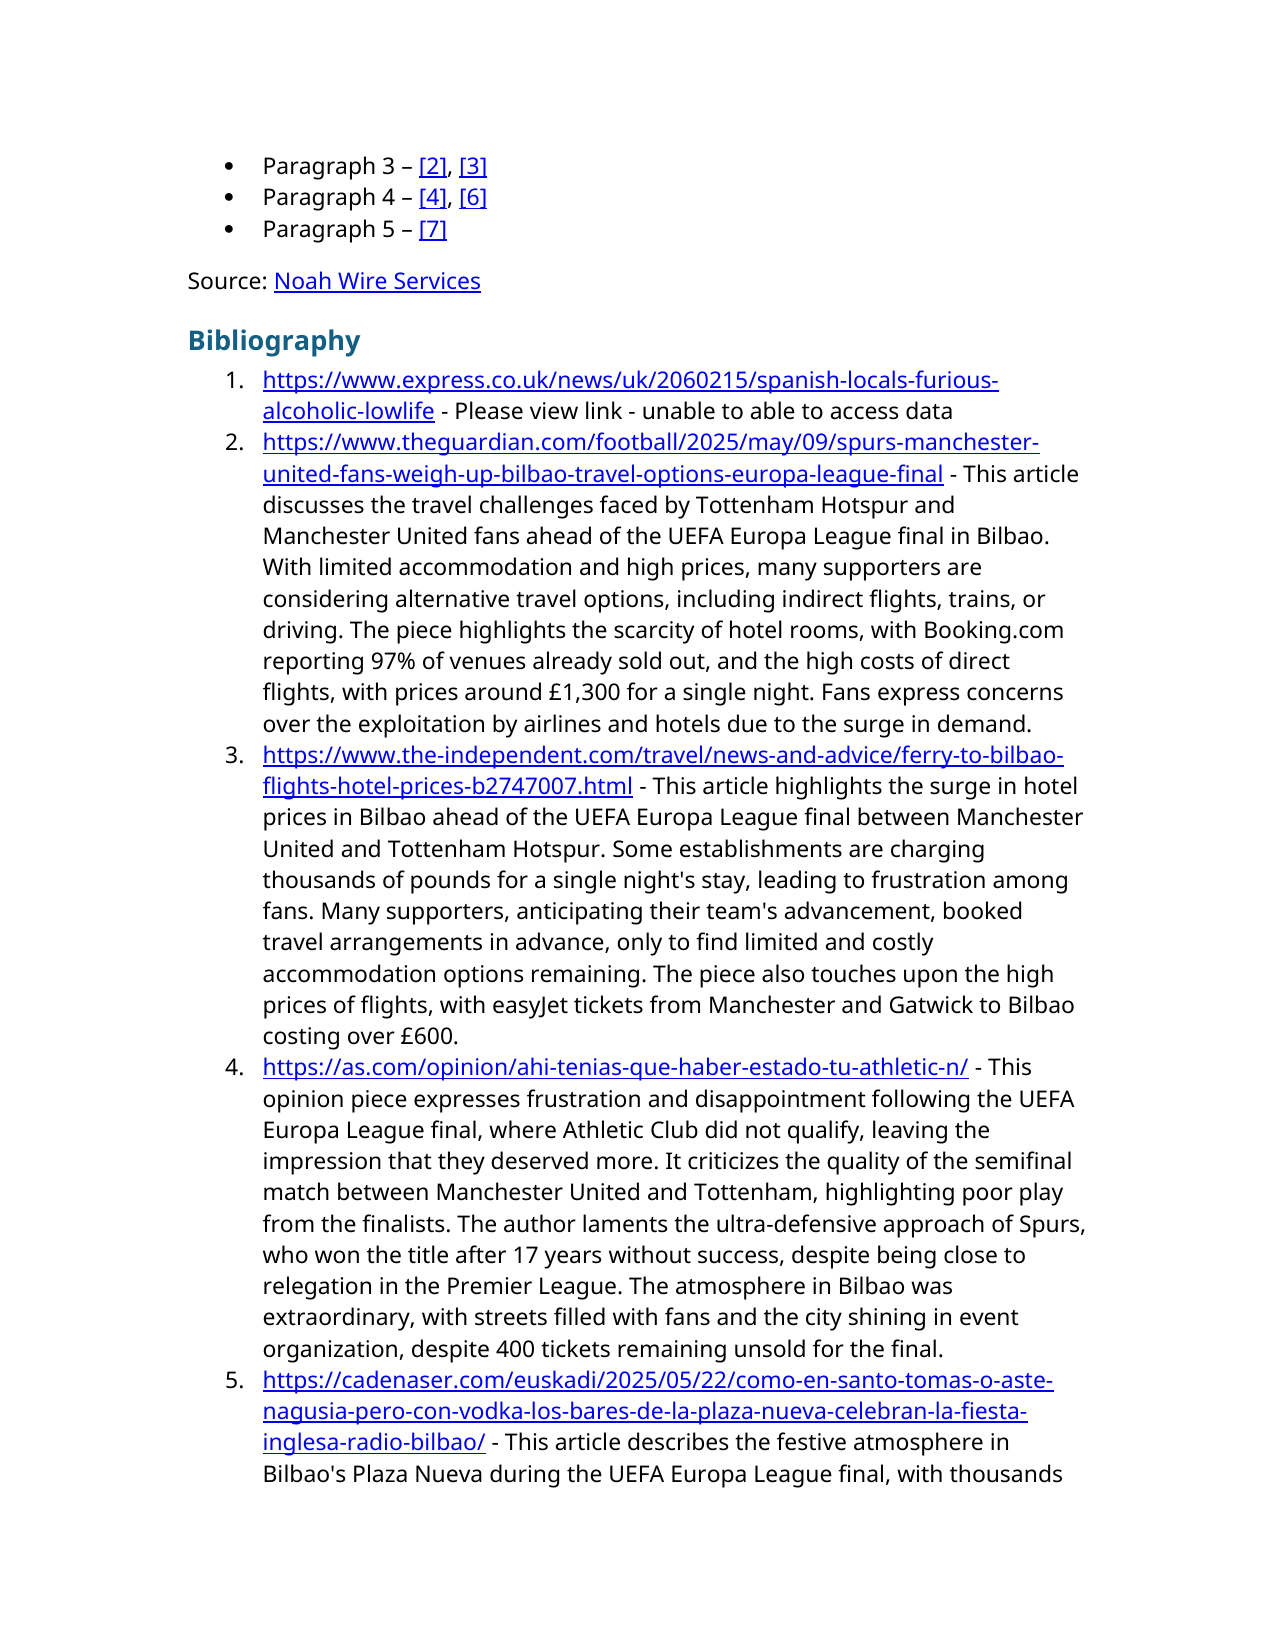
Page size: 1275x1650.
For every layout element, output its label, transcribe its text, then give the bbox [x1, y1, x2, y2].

list Paragraph 4 – [4], [6] [225, 181, 1087, 212]
subtitle Bibliography [187, 321, 1087, 358]
list https://www.the-independent.com/travel/news-and-advice/ferry-to-bilbao-flights-hotel-prices-b2747007.html - This article highlights the surge in hotel prices in Bilbao ahead of the UEFA Europa League final between Manchester United and Tottenham Hotspur. Some establishments are charging thousands of pounds for a single night's stay, leading to frustration among fans. Many supporters, anticipating their team's advancement, booked travel arrangements in advance, only to find limited and costly accommodation options remaining. The piece also touches upon the high prices of flights, with easyJet tickets from Manchester and Gatwick to Bilbao costing over £600. [225, 739, 1087, 1051]
list https://as.com/opinion/ahi-tenias-que-haber-estado-tu-athletic-n/ - This opinion piece expresses frustration and disappointment following the UEFA Europa League final, where Athletic Club did not qualify, leaving the impression that they deserved more. It criticizes the quality of the semifinal match between Manchester United and Tottenham, highlighting poor play from the finalists. The author laments the ultra-defensive approach of Spurs, who won the title after 17 years without success, despite being close to relegation in the Premier League. The atmosphere in Bilbao was extraordinary, with streets filled with fans and the city shining in event organization, despite 400 tickets remaining unsold for the final. [225, 1051, 1087, 1364]
list https://www.express.co.uk/news/uk/2060215/spanish-locals-furious-alcoholic-lowlife - Please view link - unable to able to access data [225, 364, 1087, 426]
list https://www.theguardian.com/football/2025/may/09/spurs-manchester-united-fans-weigh-up-bilbao-travel-options-europa-league-final - This article discusses the travel challenges faced by Tottenham Hotspur and Manchester United fans ahead of the UEFA Europa League final in Bilbao. With limited accommodation and high prices, many supporters are considering alternative travel options, including indirect flights, trains, or driving. The piece highlights the scarcity of hotel rooms, with Booking.com reporting 97% of venues already sold out, and the high costs of direct flights, with prices around £1,300 for a single night. Fans express concerns over the exploitation by airlines and hotels due to the surge in demand. [225, 426, 1087, 739]
list Paragraph 5 – [7] [225, 212, 1087, 244]
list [225, 1364, 1087, 1489]
text Source: Noah Wire Services [187, 264, 1087, 296]
list Paragraph 3 – [2], [3] [225, 150, 1087, 181]
